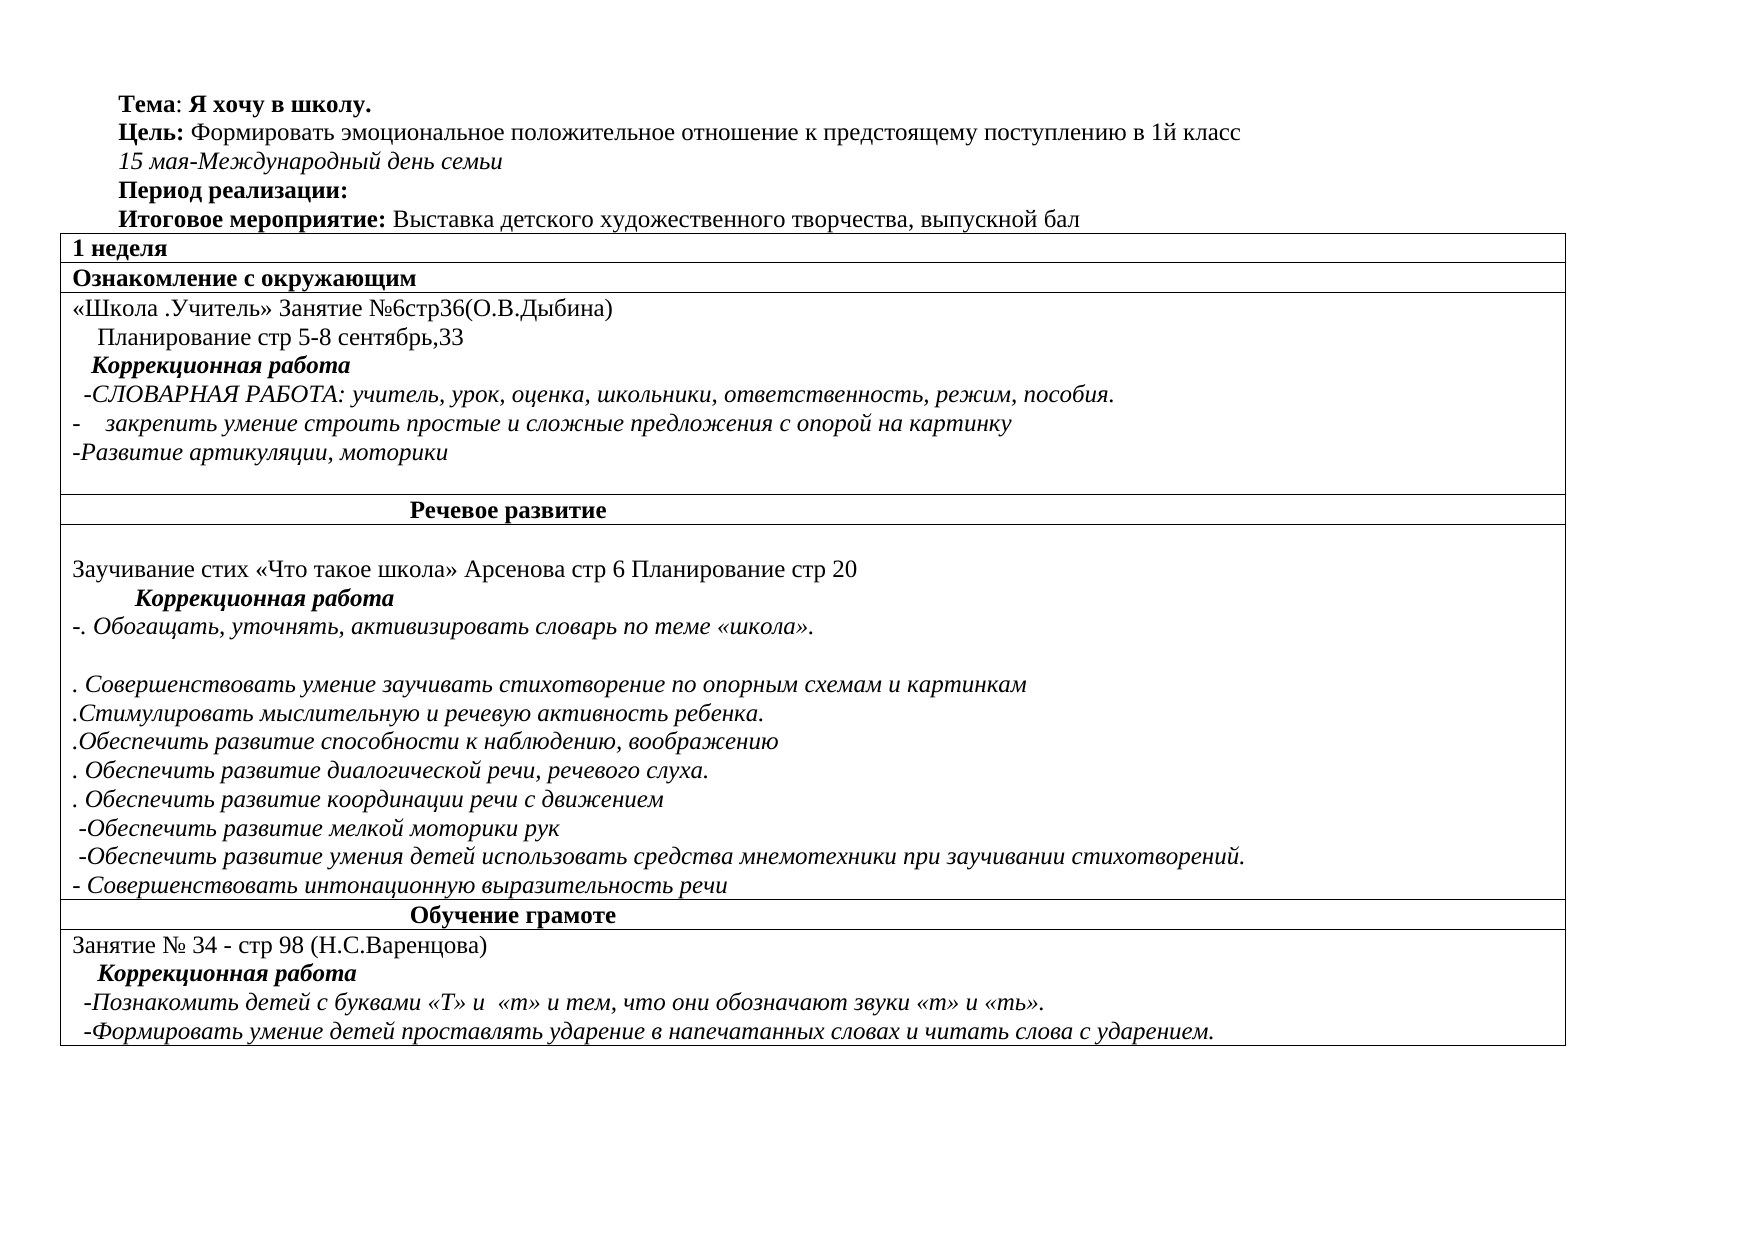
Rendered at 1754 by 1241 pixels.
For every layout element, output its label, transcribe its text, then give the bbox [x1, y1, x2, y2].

text Итоговое мероприятие: Выставка детского художественного творчества, выпускной бал [118, 204, 1636, 232]
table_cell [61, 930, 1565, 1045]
text 15 мая-Международный день семьи [118, 146, 1636, 175]
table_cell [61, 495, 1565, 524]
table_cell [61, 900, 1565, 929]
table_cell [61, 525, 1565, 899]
text Цель: Формировать эмоциональное положительное отношение к предстоящему поступлению в 1й класс [118, 117, 1636, 146]
text Тема: Я хочу в школу. [118, 89, 1636, 117]
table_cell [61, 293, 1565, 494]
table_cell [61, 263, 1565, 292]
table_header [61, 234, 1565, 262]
text Период реализации: [118, 175, 1636, 204]
